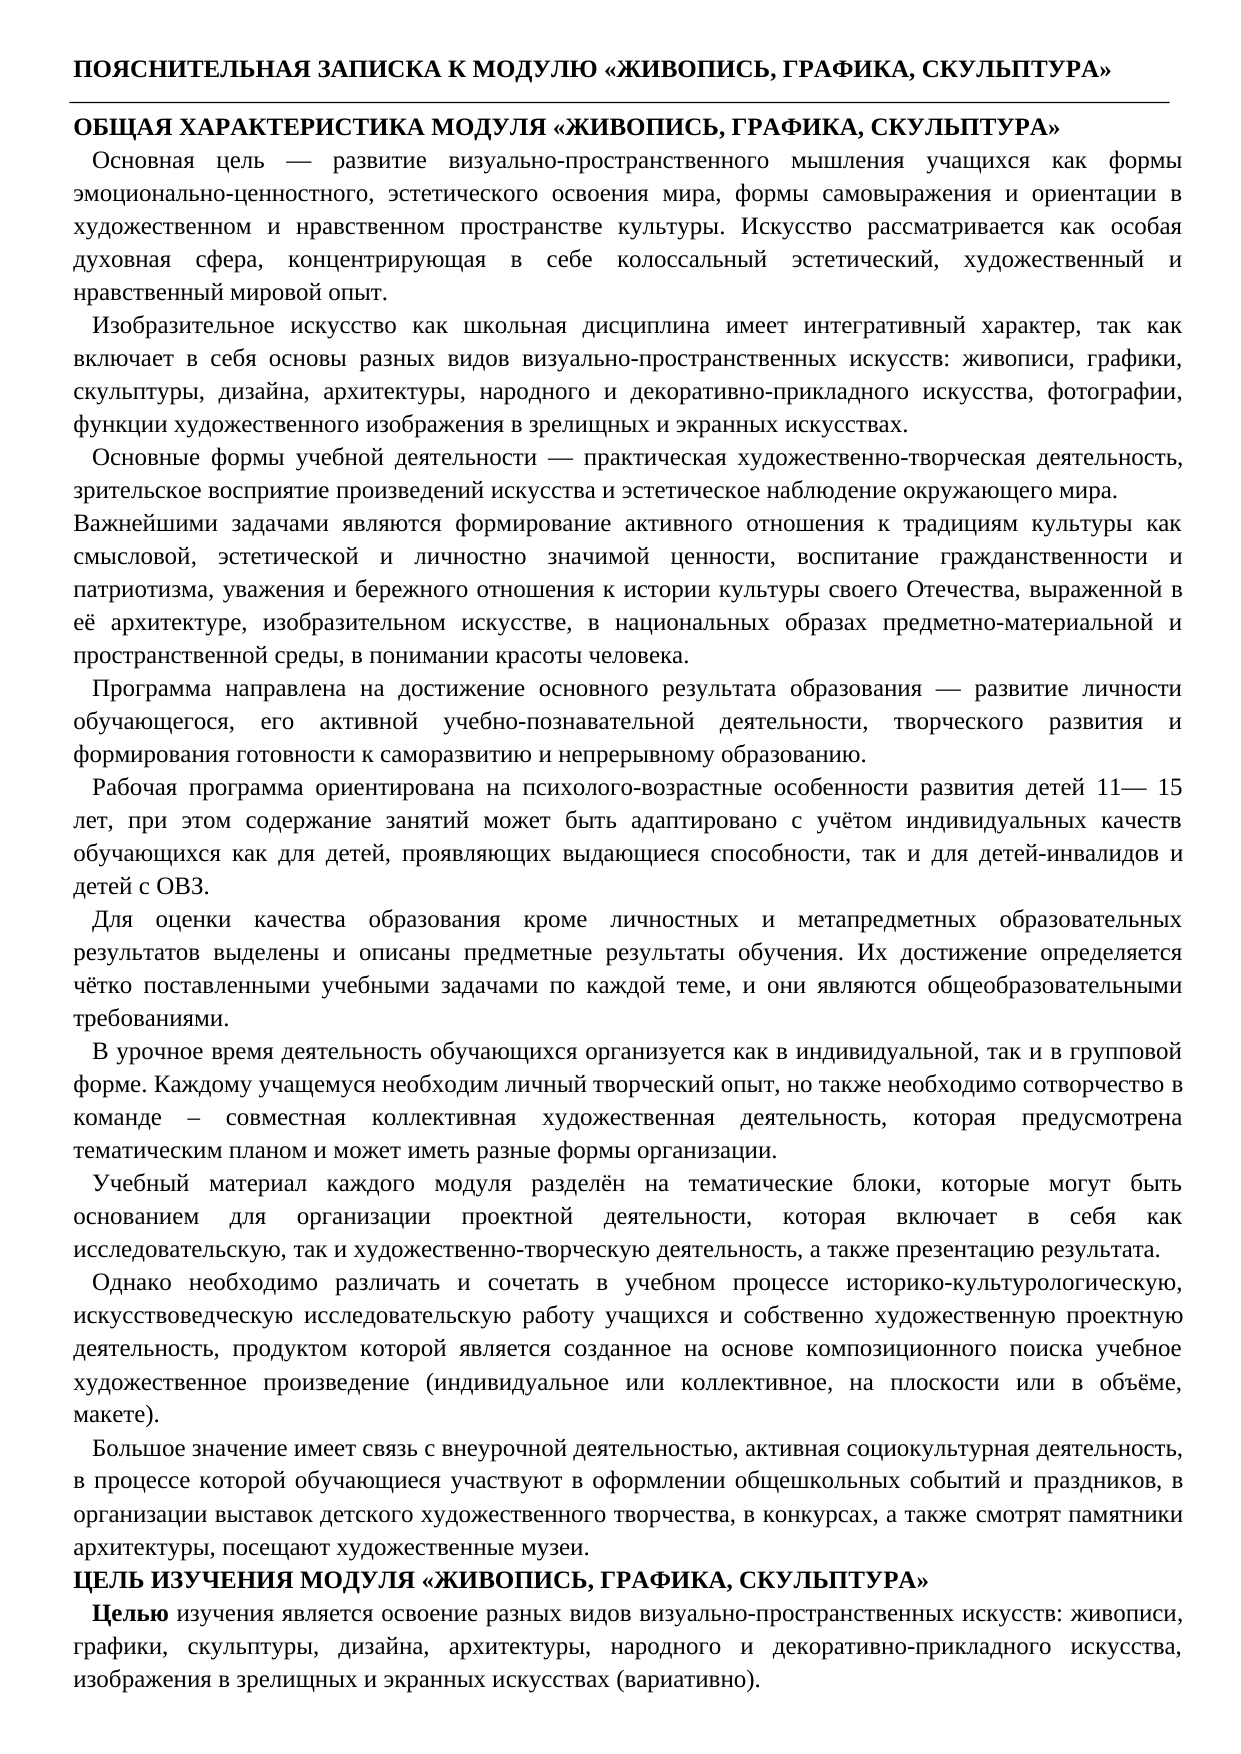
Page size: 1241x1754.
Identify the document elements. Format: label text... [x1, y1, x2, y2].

text Учебный материал каждого модуля разделён на тематические блоки, которые могут быть основанием для организации проектной деятельности, которая включает в себя как исследовательскую, так и художественно-творческую деятельность, а также презентацию результата. [73, 1168, 1183, 1263]
text Важнейшими задачами являются формирование активного отношения к традициям культуры как смысловой, эстетической и личностно значимой ценности, воспитание гражданственности и патриотизма, уважения и бережного отношения к истории культуры своего Отечества, выраженной в её архитектуре, изобразительном искусстве, в национальных образах предметно-материальной и пространственной среды, в понимании красоты человека. [73, 508, 1183, 669]
text Для оценки качества образования кроме личностных и метапредметных образовательных результатов выделены и описаны предметные результаты обучения. Их достижение определяется чётко поставленными учебными задачами по каждой теме, и они являются общеобразовательными требованиями. [73, 904, 1183, 1032]
text Однако необходимо различать и сочетать в учебном процессе историко-культурологическую, искусствоведческую исследовательскую работу учащихся и собственно художественную проектную деятельность, продуктом которой является созданное на основе композиционного поиска учебное художественное произведение (индивидуальное или коллективное, на плоскости или в объёме, макете). [73, 1267, 1183, 1428]
text Целью изучения является освоение разных видов визуально-пространственных искусств: живописи, графики, скульптуры, дизайна, архитектуры, народного и декоративно-прикладного искусства, изображения в зрелищных и экранных искусствах (вариативно). [73, 1598, 1183, 1692]
text Программа направлена на достижение основного результата образования — развитие личности обучающегося, его активной учебно-познавательной деятельности, творческого развития и формирования готовности к саморазвитию и непрерывному образованию. [73, 673, 1183, 768]
text Большое значение имеет связь с внеурочной деятельностью, активная социокультурная деятельность, в процессе которой обучающиеся участвуют в оформлении общешкольных событий и праздников, в организации выставок детского художественного творчества, в конкурсах, а также смотрят памятники архитектуры, посещают художественные музеи. [73, 1433, 1183, 1560]
text Рабочая программа ориентирована на психолого-возрастные особенности развития детей 11— 15 лет, при этом содержание занятий может быть адаптировано с учётом индивидуальных качеств обучающихся как для детей, проявляющих выдающиеся способности, так и для детей-инвалидов и детей с ОВЗ. [73, 772, 1183, 900]
text В урочное время деятельность обучающихся организуется как в индивидуальной, так и в групповой форме. Каждому учащемуся необходим личный творческий опыт, но также необходимо сотворчество в команде – совместная коллективная художественная деятельность, которая предусмотрена тематическим планом и может иметь разные формы организации. [73, 1036, 1183, 1164]
text Основные формы учебной деятельности — практическая художественно-творческая деятельность, зрительское восприятие произведений искусства и эстетическое наблюдение окружающего мира. [73, 442, 1183, 504]
text ЦЕЛЬ ИЗУЧЕНИЯ МОДУЛЯ «ЖИВОПИСЬ, ГРАФИКА, СКУЛЬПТУРА» [73, 1565, 1183, 1593]
text ПОЯСНИТЕЛЬНАЯ ЗАПИСКА К МОДУЛЮ «ЖИВОПИСЬ, ГРАФИКА, СКУЛЬПТУРА» [73, 54, 1183, 83]
text Изобразительное искусство как школьная дисциплина имеет интегративный характер, так как включает в себя основы разных видов визуально-пространственных искусств: живописи, графики, скульптуры, дизайна, архитектуры, народного и декоративно-прикладного искусства, фотографии, функции художественного изображения в зрелищных и экранных искусствах. [73, 310, 1183, 438]
text ОБЩАЯ ХАРАКТЕРИСТИКА МОДУЛЯ «ЖИВОПИСЬ, ГРАФИКА, СКУЛЬПТУРА» [73, 87, 1183, 141]
text Основная цель — развитие визуально-пространственного мышления учащихся как формы эмоционально-ценностного, эстетического освоения мира, формы самовыражения и ориентации в художественном и нравственном пространстве культуры. Искусство рассматривается как особая духовная сфера, концентрирующая в себе колоссальный эстетический, художественный и нравственный мировой опыт. [73, 145, 1183, 306]
